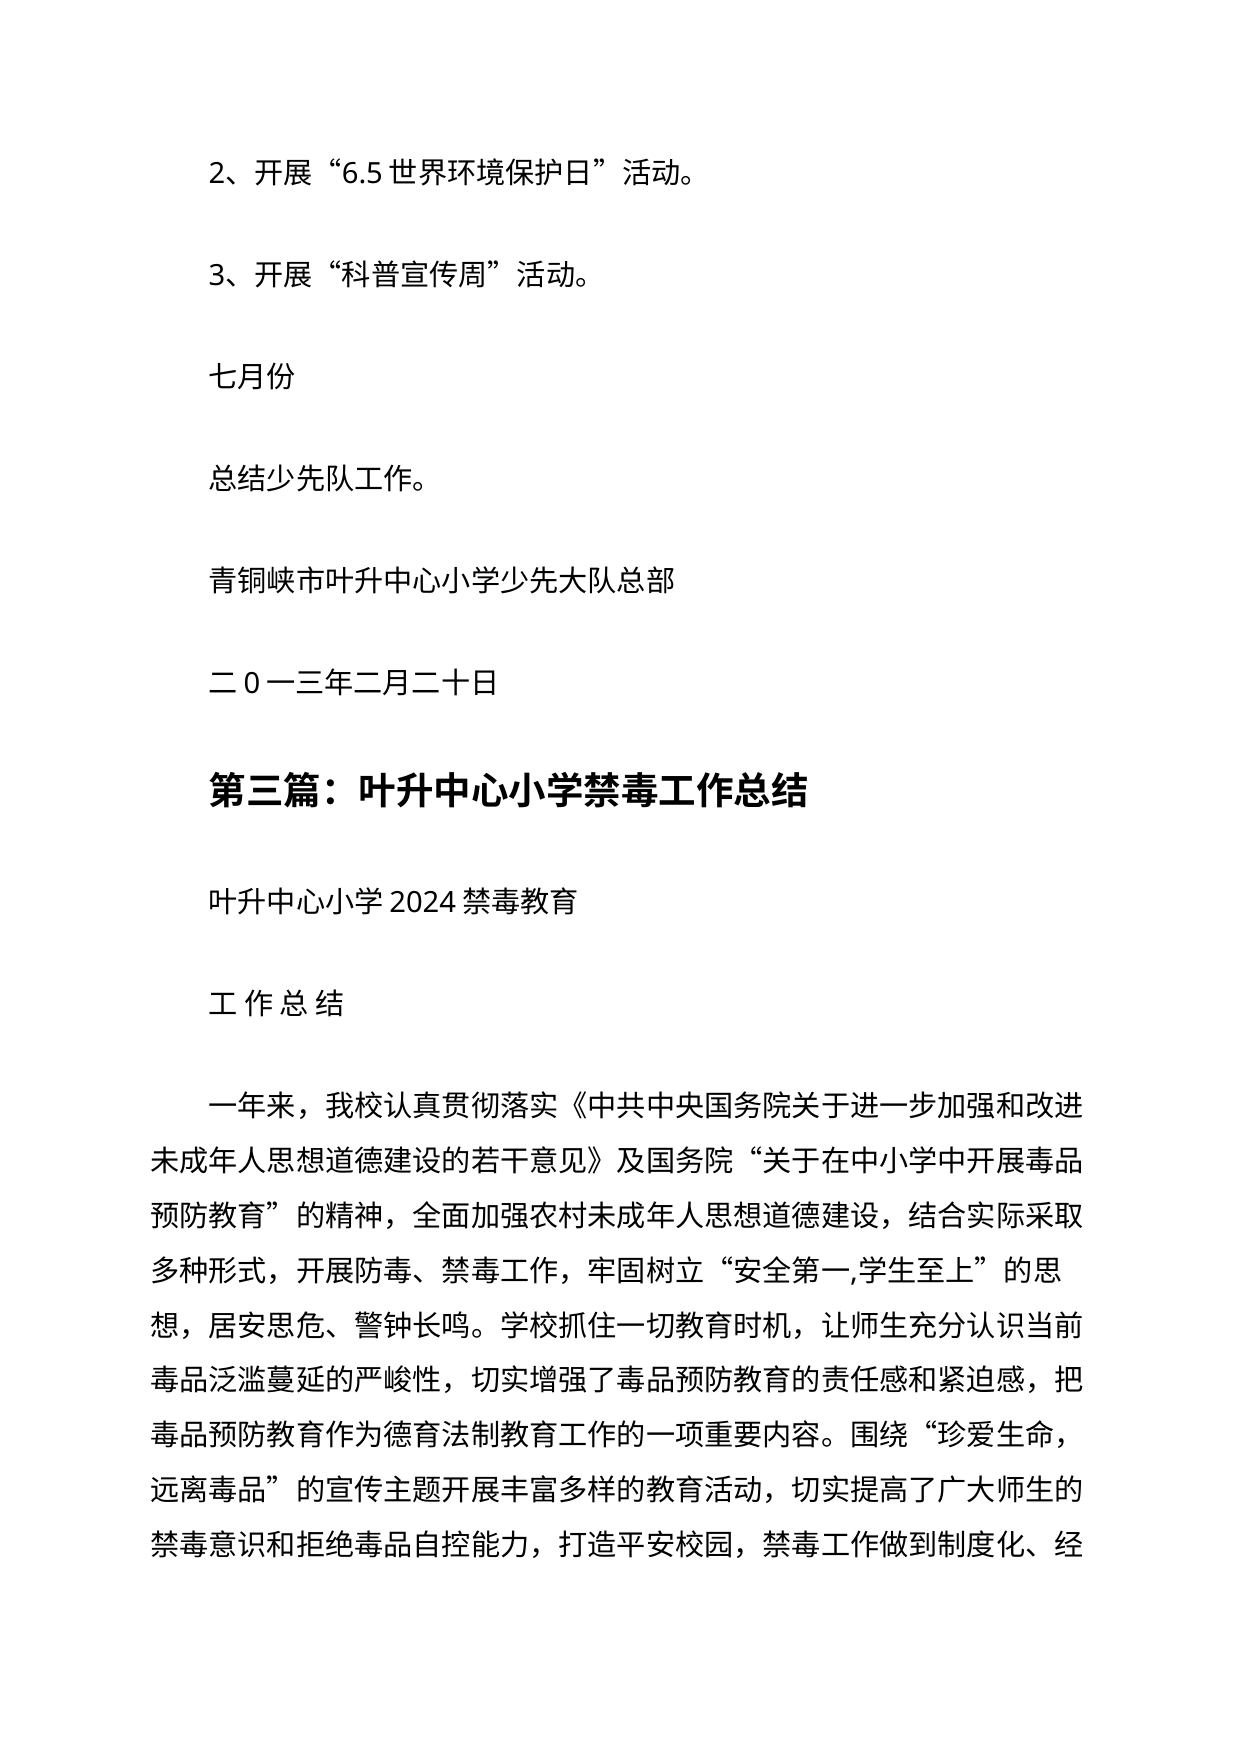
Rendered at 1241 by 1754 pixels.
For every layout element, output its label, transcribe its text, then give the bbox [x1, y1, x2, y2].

text 二0一三年二月二十日 [150, 659, 1090, 702]
text 总结少先队工作。 [150, 456, 1090, 498]
text 七月份 [150, 354, 1090, 396]
text 2、开展“6.5世界环境保护日”活动。 [150, 150, 1090, 192]
text 第三篇：叶升中心小学禁毒工作总结 [150, 761, 1090, 816]
text 3、开展“科普宣传周”活动。 [150, 252, 1090, 294]
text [150, 1082, 1090, 1564]
text 工 作 总 结 [150, 981, 1090, 1023]
text 青铜峡市叶升中心小学少先大队总部 [150, 557, 1090, 600]
text 叶升中心小学2024禁毒教育 [150, 879, 1090, 921]
